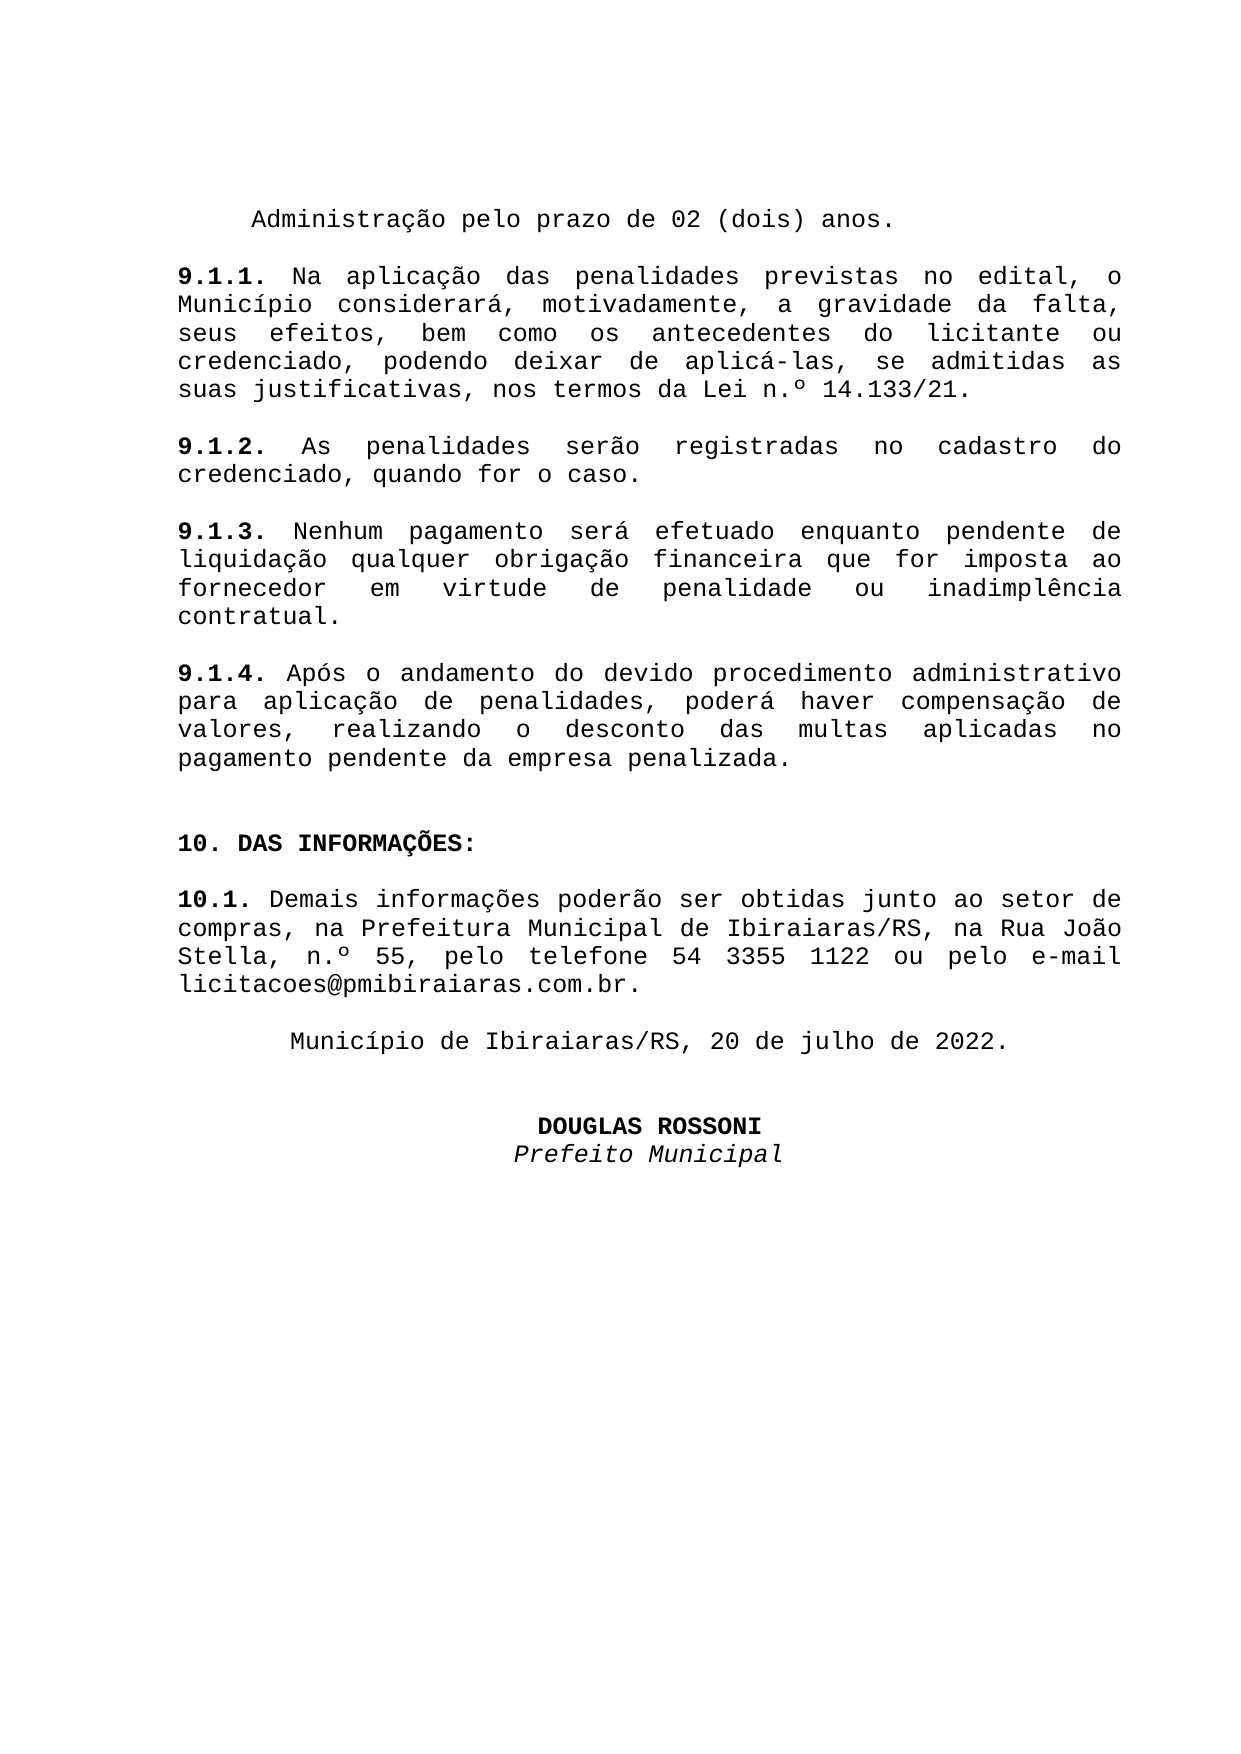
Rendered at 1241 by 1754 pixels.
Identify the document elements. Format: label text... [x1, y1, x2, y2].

text Prefeito Municipal [177, 1142, 1122, 1170]
text 10.1. Demais informações poderão ser obtidas junto ao setor de compras, na Prefeitura Municipal de Ibiraiaras/RS, na Rua João Stella, n.º 55, pelo telefone 54 3355 1122 ou pelo e-mail licitacoes@pmibiraiaras.com.br. [177, 887, 1122, 1000]
text 9.1.4. Após o andamento do devido procedimento administrativo para aplicação de penalidades, poderá haver compensação de valores, realizando o desconto das multas aplicadas no pagamento pendente da empresa penalizada. [177, 660, 1122, 773]
text DOUGLAS ROSSONI [177, 1113, 1122, 1142]
text 9.1.2. As penalidades serão registradas no cadastro do credenciado, quando for o caso. [177, 433, 1122, 490]
text 9.1.3. Nenhum pagamento será efetuado enquanto pendente de liquidação qualquer obrigação financeira que for imposta ao fornecedor em virtude de penalidade ou inadimplência contratual. [177, 518, 1122, 632]
text 9.1.1. Na aplicação das penalidades previstas no edital, o Município considerará, motivadamente, a gravidade da falta, seus efeitos, bem como os antecedentes do licitante ou credenciado, podendo deixar de aplicá-las, se admitidas as suas justificativas, nos termos da Lei n.º 14.133/21. [177, 263, 1122, 405]
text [251, 207, 1122, 235]
text 10. DAS INFORMAÇÕES: [177, 830, 1122, 858]
text Município de Ibiraiaras/RS, 20 de julho de 2022. [177, 1028, 1122, 1057]
